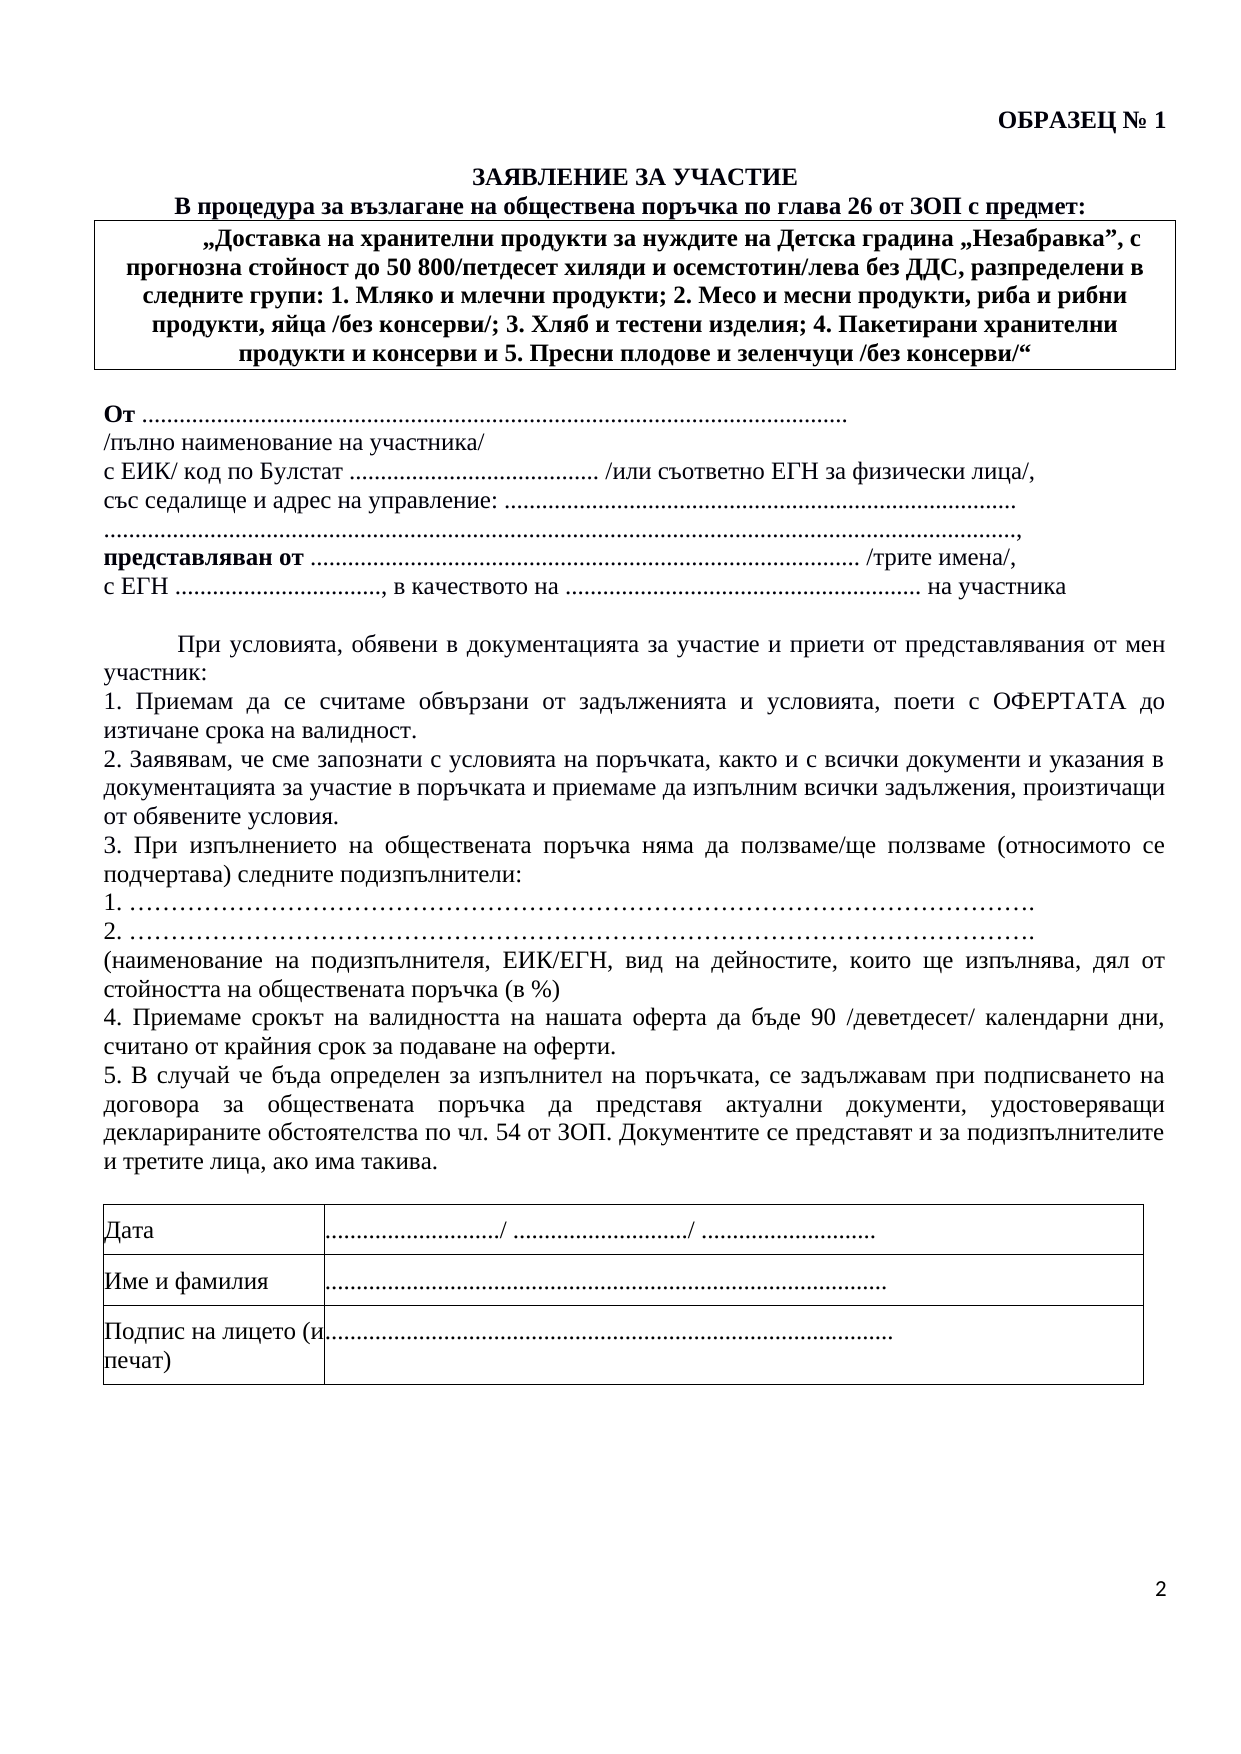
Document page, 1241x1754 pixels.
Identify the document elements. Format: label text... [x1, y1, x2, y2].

text ЗАЯВЛЕНИЕ ЗА УЧАСТИЕ [103, 162, 1166, 191]
table_header Дата [104, 1205, 324, 1254]
text „Доставка на хранителни продукти за нуждите на Детска градина „Незабравка”, с прогнозна стойност до 50 800/петдесет хиляди и осемстотин/лева без ДДС, разпределени в следните групи: 1. Мляко и млечни продукти; 2. Месо и месни продукти, риба и рибни продукти, яйца /без консерви/; 3. Хляб и тестени изделия; 4. Пакетирани хранителни продукти и консерви и 5. Пресни плодове и зеленчуци /без консерви/“ [95, 221, 1175, 369]
text /пълно наименование на участника/ [103, 427, 1166, 456]
text с ЕГН ................................., в качеството на ......................................................... на участника [103, 571, 1166, 600]
text 4. Приемаме срокът на валидността на нашата оферта да бъде 90 /деветдесет/ календарни дни, считано от крайния срок за подаване на оферти. [103, 1002, 1166, 1060]
text От ................................................................................................................. [103, 399, 1166, 427]
text 5. В случай че бъда определен за изпълнител на поръчката, се задължавам при подписването на договора за обществената поръчка да представя актуални документи, удостоверяващи декларираните обстоятелства по чл. 54 от ЗОП. Документите се представят и за подизпълнителите и третите лица, ако има такива. [103, 1060, 1166, 1175]
text представляван от ........................................................................................ /трите имена/, [103, 542, 1166, 571]
text (наименование на подизпълнителя, ЕИК/ЕГН, вид на дейностите, които ще изпълнява, дял от стойността на обществената поръчка (в %) [103, 945, 1166, 1002]
text 1. ………………………………………………………………………………………………. [103, 887, 1166, 916]
text 2. Заявявам, че сме запознати с условията на поръчката, както и с всички документи и указания в документацията за участие в поръчката и приемаме да изпълним всички задължения, произтичащи от обявените условия. [103, 744, 1166, 830]
text .................................................................................................................................................., [103, 514, 1166, 542]
table_cell .......................................................................................... [325, 1255, 1143, 1305]
text със седалище и адрес на управление: .................................................................................. [103, 485, 1166, 514]
text В процедура за възлагане на обществена поръчка по глава 26 от ЗОП с предмет: [103, 191, 1166, 220]
text ОБРАЗЕЦ № 1 [841, 105, 1166, 134]
text с ЕИК/ код по Булстат ........................................ /или съответно ЕГН за физически лица/, [103, 456, 1166, 485]
table_cell Подпис на лицето (и печат) [104, 1306, 324, 1384]
table_cell ........................................................................................... [325, 1306, 1143, 1384]
text 2. ………………………………………………………………………………………………. [103, 916, 1166, 945]
table_header ............................/ ............................/ ............................ [325, 1205, 1143, 1254]
table_cell Име и фамилия [104, 1255, 324, 1305]
text 1. Приемам да се считаме обвързани от задълженията и условията, поети с ОФЕРТАТА до изтичане срока на валидност. [103, 686, 1166, 744]
text 3. При изпълнението на обществената поръчка няма да ползваме/ще ползваме (относимото се подчертава) следните подизпълнители: [103, 830, 1166, 887]
text При условията, обявени в документацията за участие и приети от представлявания от мен участник: [103, 629, 1166, 686]
